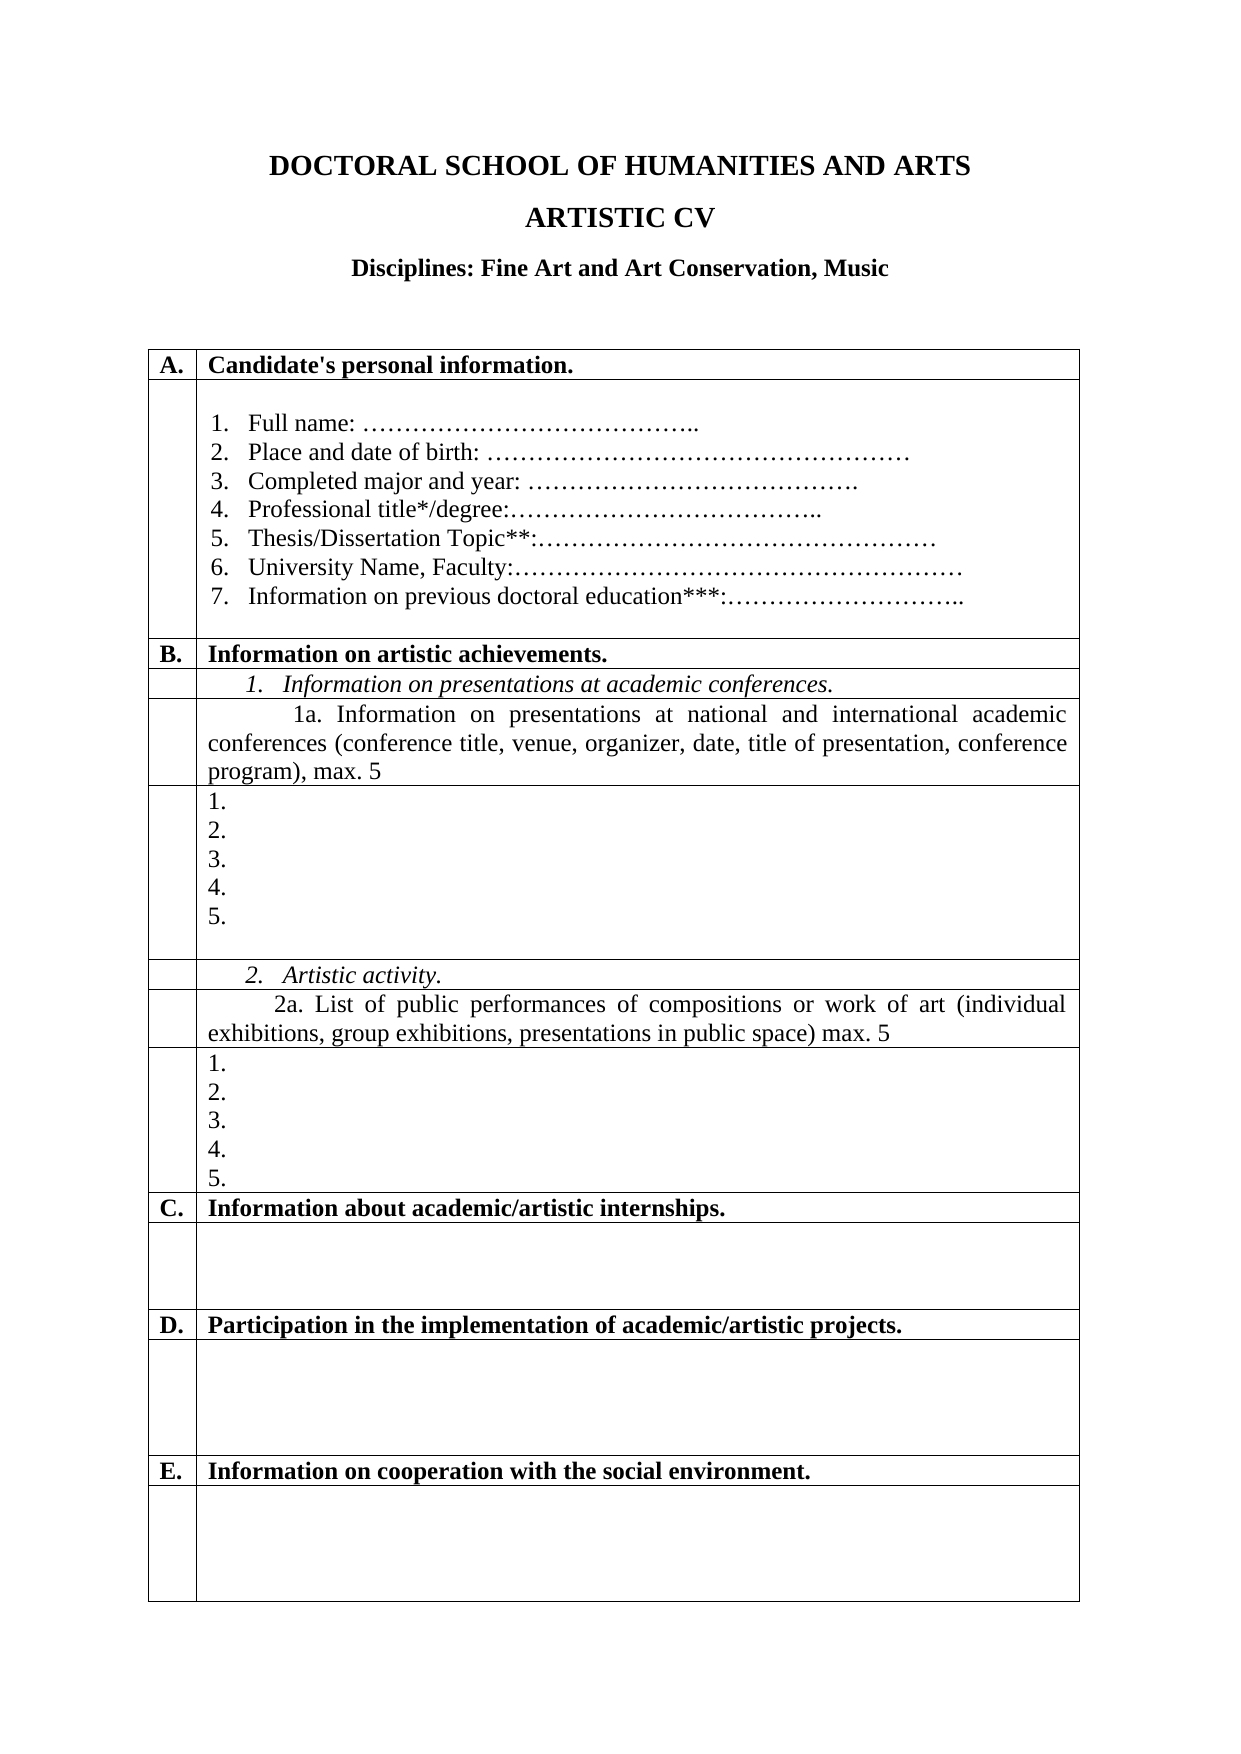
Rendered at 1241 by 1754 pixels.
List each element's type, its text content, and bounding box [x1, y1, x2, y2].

table_cell Full name: ………………………………….. Place and date of birth: …………………………………………… Completed major and year: …………………………………. Professional title*/degree:……………………………….. Thesis/Dissertation Topic**:………………………………………… University Name, Faculty:……………………………………………… Information on previous doctoral education***:……………………….. [197, 380, 1079, 638]
table_cell 1a. Information on presentations at national and international academic conferences (conference title, venue, organizer, date, title of presentation, conference program), max. 5 [197, 699, 1079, 785]
table_cell [197, 1486, 1079, 1601]
table_cell [197, 1340, 1079, 1455]
table_cell Information on presentations at academic conferences. [197, 669, 1079, 698]
table_cell Artistic activity. [197, 960, 1079, 988]
table_cell [149, 960, 196, 988]
table_header Candidate's personal information. [197, 350, 1079, 378]
table_cell [149, 786, 196, 959]
table_header A. [149, 350, 196, 378]
table_cell D. [149, 1310, 196, 1339]
table_cell B. [149, 639, 196, 668]
text DOCTORAL SCHOOL OF HUMANITIES AND ARTS [148, 148, 1093, 181]
table_cell Information about academic/artistic internships. [197, 1193, 1079, 1222]
table_cell 1. 2. 3. 4. 5. [197, 1048, 1079, 1192]
table_cell 2a. List of public performances of compositions or work of art (individual exhibitions, group exhibitions, presentations in public space) max. 5 [197, 990, 1079, 1047]
table_cell [149, 1486, 196, 1601]
table_cell [149, 380, 196, 638]
table_cell [149, 669, 196, 698]
table_cell [149, 1048, 196, 1192]
table_cell Information on cooperation with the social environment. [197, 1456, 1079, 1484]
table_cell 1. 2. 3. 4. 5. [197, 786, 1079, 959]
table_cell Information on artistic achievements. [197, 639, 1079, 668]
table_cell [149, 1223, 196, 1309]
table_cell [149, 1340, 196, 1455]
table_cell [197, 1223, 1079, 1309]
text ARTISTIC CV [148, 200, 1093, 234]
table_cell [149, 990, 196, 1047]
text Disciplines: Fine Art and Art Conservation, Music [148, 253, 1093, 282]
table_cell C. [149, 1193, 196, 1222]
table_cell [149, 699, 196, 785]
table_cell E. [149, 1456, 196, 1484]
table_cell Participation in the implementation of academic/artistic projects. [197, 1310, 1079, 1339]
